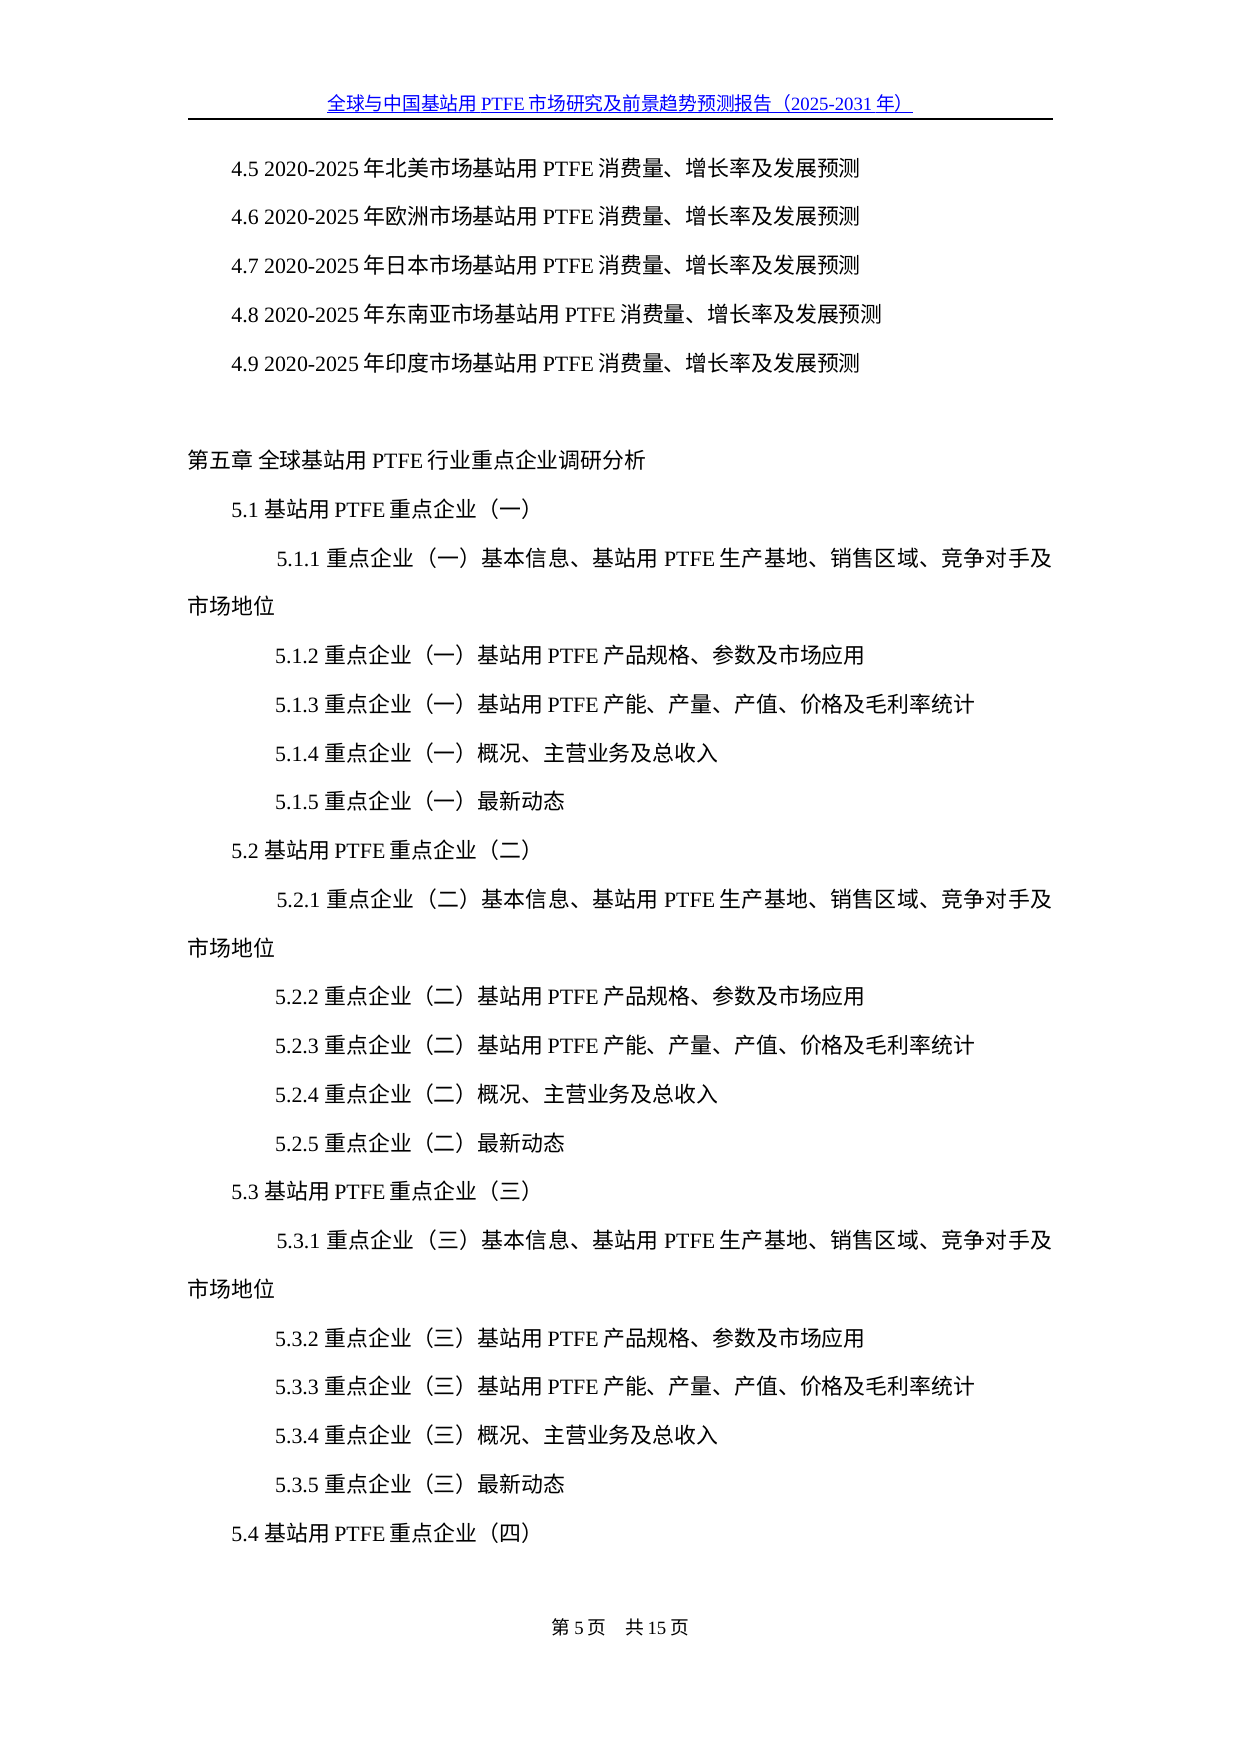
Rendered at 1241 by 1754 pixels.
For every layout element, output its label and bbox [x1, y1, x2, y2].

text [187, 150, 1053, 1548]
